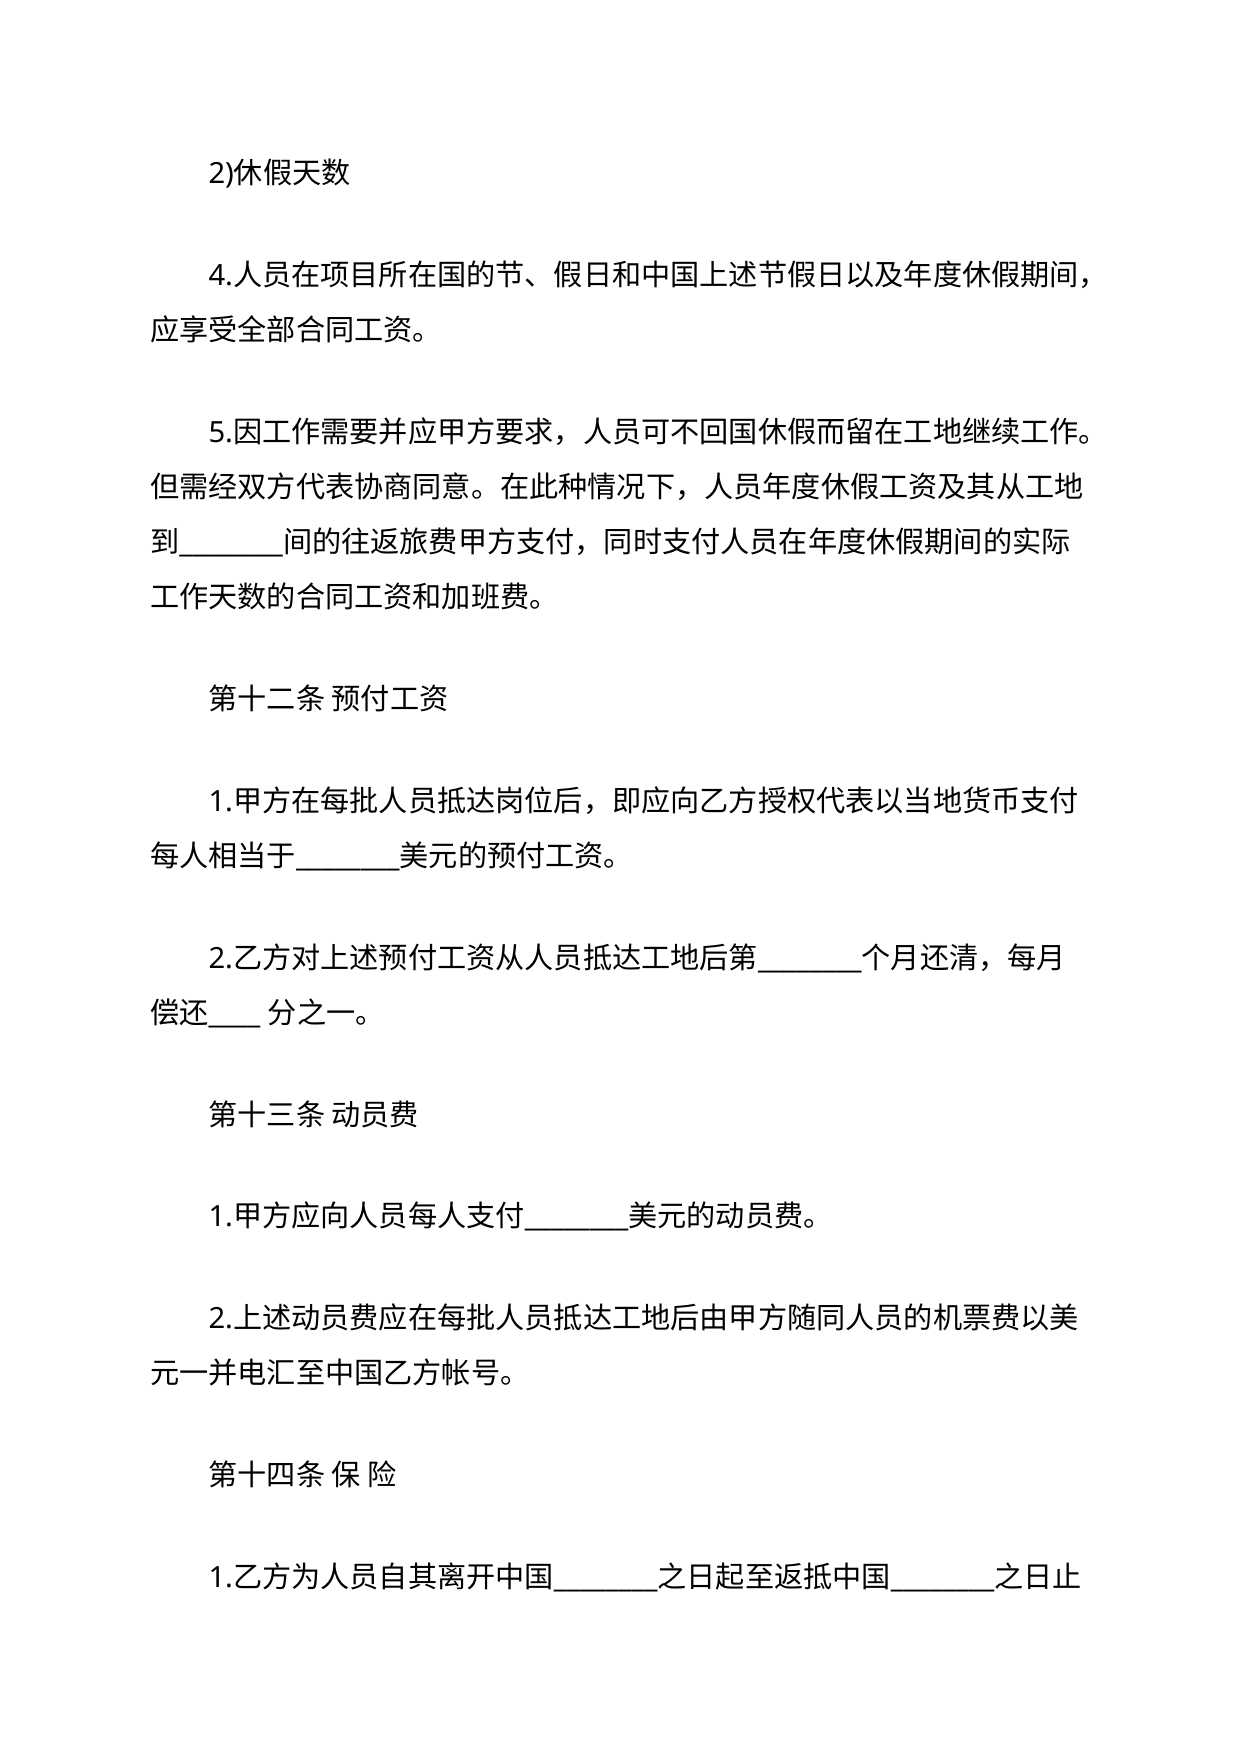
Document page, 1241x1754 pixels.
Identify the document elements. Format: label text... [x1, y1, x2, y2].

text 5.因工作需要并应甲方要求，人员可不回国休假而留在工地继续工作。但需经双方代表协商同意。在此种情况下，人员年度休假工资及其从工地到________间的往返旅费甲方支付，同时支付人员在年度休假期间的实际工作天数的合同工资和加班费。 [150, 409, 1090, 616]
text 1.甲方应向人员每人支付________美元的动员费。 [150, 1193, 1090, 1235]
text 2)休假天数 [150, 150, 1090, 192]
text 1.甲方在每批人员抵达岗位后，即应向乙方授权代表以当地货币支付每人相当于________美元的预付工资。 [150, 777, 1090, 874]
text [150, 1553, 1090, 1596]
text 2.乙方对上述预付工资从人员抵达工地后第________个月还清，每月偿还____ 分之一。 [150, 934, 1090, 1032]
text 2.上述动员费应在每批人员抵达工地后由甲方随同人员的机票费以美元一并电汇至中国乙方帐号。 [150, 1295, 1090, 1392]
text 4.人员在项目所在国的节、假日和中国上述节假日以及年度休假期间，应享受全部合同工资。 [150, 252, 1090, 349]
text 第十三条 动员费 [150, 1091, 1090, 1133]
text 第十二条 预付工资 [150, 675, 1090, 718]
text 第十四条 保 险 [150, 1452, 1090, 1494]
